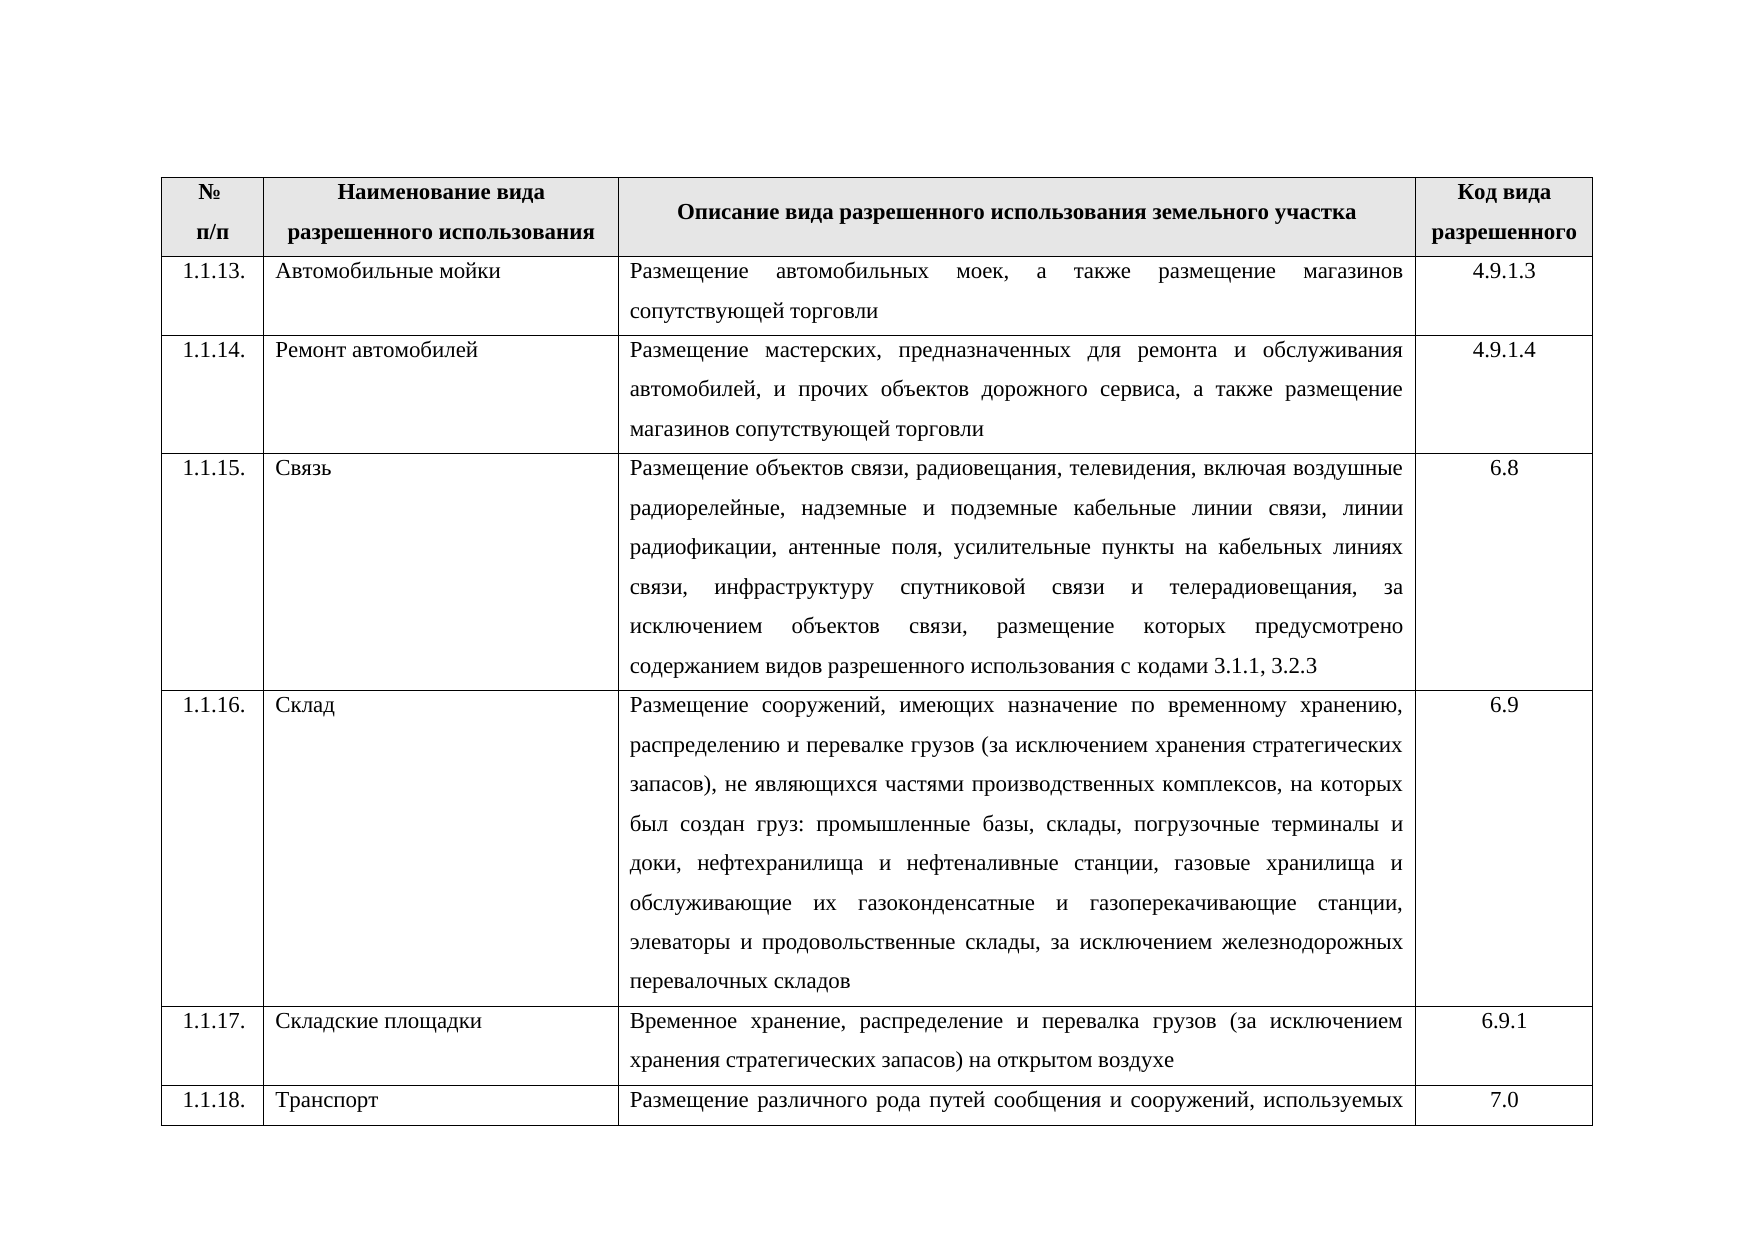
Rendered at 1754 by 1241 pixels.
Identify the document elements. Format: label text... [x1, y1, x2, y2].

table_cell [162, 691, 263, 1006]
table_header Описание вида разрешенного использования земельного участка [619, 178, 1415, 256]
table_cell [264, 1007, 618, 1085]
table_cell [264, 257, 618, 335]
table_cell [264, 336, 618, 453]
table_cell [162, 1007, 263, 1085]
table_header Наименование вида разрешенного использования земельного участка [264, 178, 618, 256]
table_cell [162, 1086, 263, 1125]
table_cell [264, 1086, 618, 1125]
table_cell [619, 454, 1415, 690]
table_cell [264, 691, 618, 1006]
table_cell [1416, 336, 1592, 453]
table_header Код вида разрешенного использования земельного участка [1416, 178, 1592, 256]
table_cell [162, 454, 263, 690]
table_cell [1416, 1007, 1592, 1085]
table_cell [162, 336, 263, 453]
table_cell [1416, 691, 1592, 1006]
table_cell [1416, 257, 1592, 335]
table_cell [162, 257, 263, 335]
table_header № п/п [162, 178, 263, 256]
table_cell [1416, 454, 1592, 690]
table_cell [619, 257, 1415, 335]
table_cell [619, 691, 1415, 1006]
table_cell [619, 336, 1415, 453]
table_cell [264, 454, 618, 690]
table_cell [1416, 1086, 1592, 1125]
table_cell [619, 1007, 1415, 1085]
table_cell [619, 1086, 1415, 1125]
